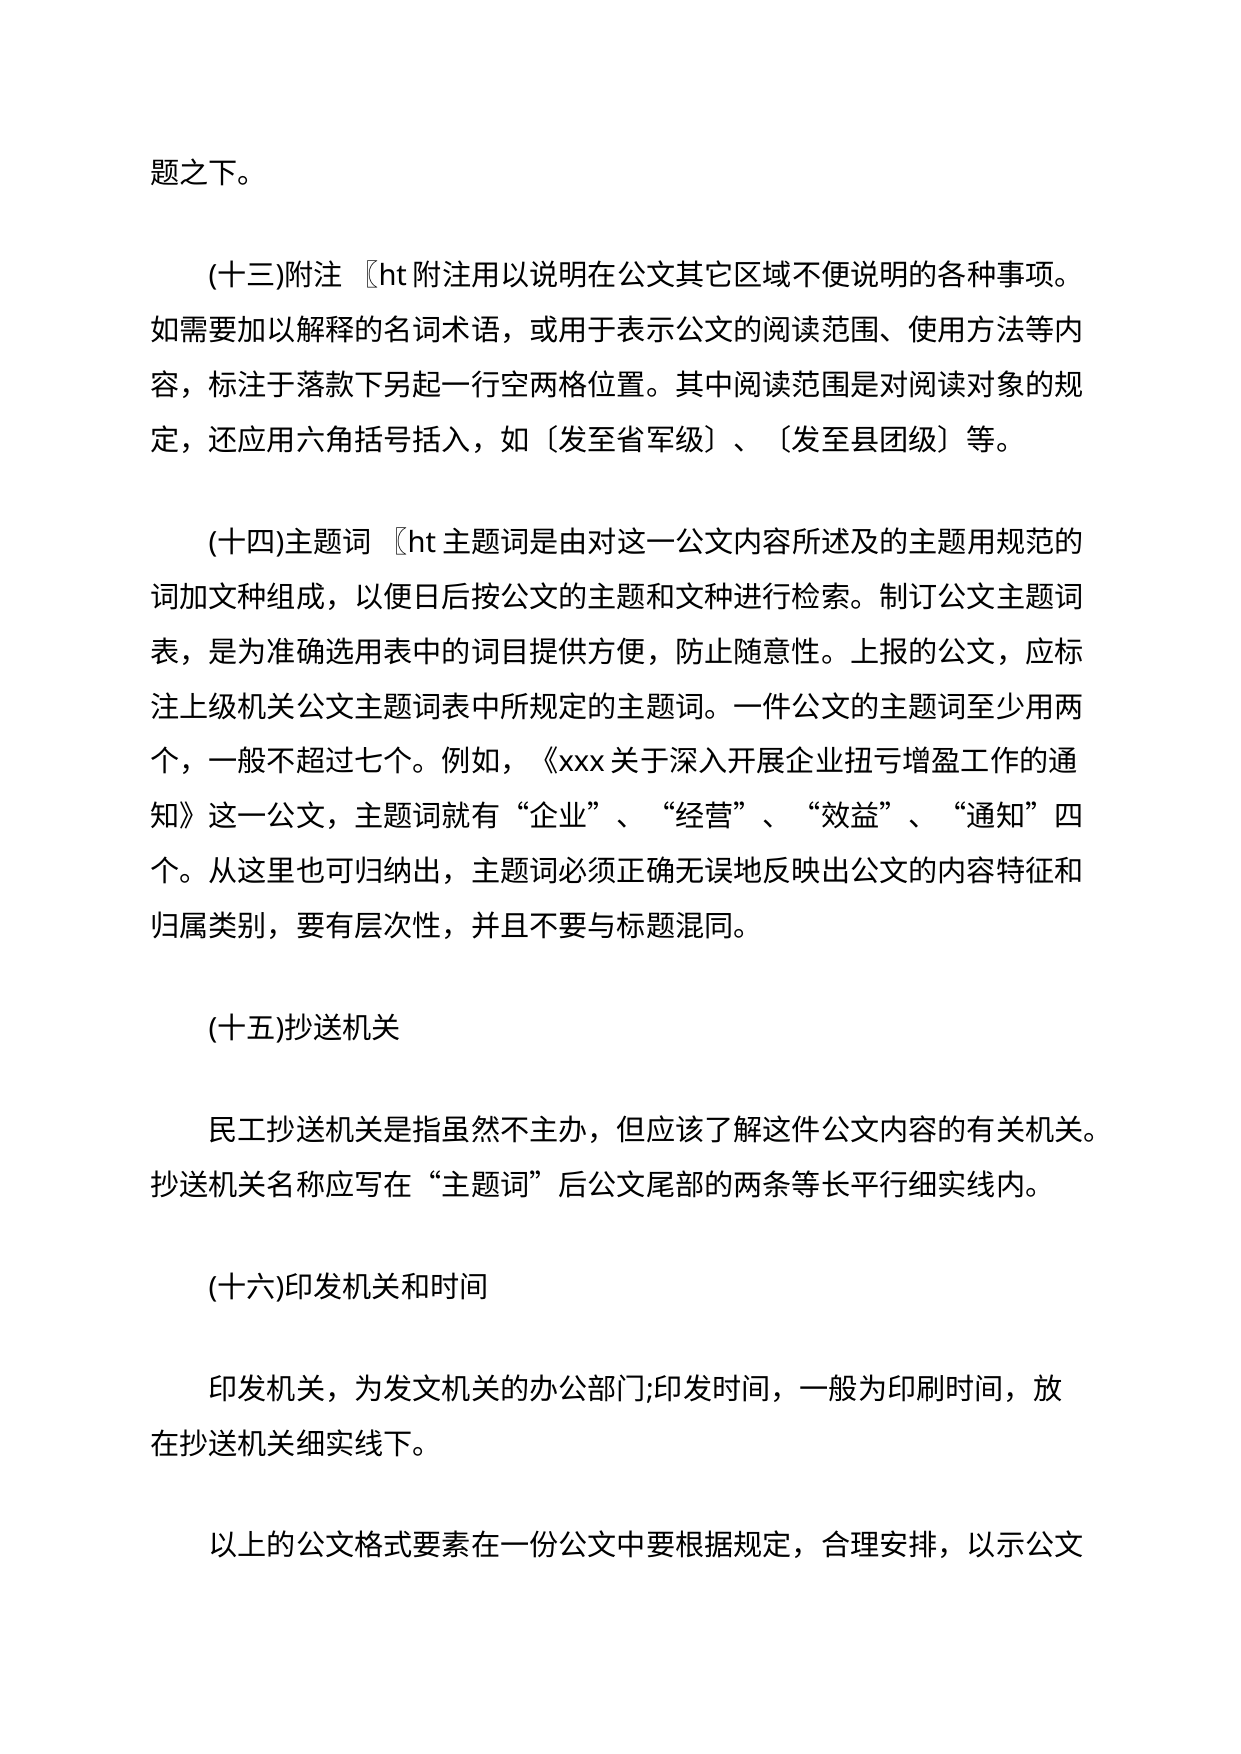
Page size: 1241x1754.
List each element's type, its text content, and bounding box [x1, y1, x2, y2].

text 民工抄送机关是指虽然不主办，但应该了解这件公文内容的有关机关。抄送机关名称应写在“主题词”后公文尾部的两条等长平行细实线内。 [150, 1107, 1090, 1204]
text (十六)印发机关和时间 [150, 1263, 1090, 1306]
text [150, 1522, 1090, 1564]
text (十五)抄送机关 [150, 1004, 1090, 1047]
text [150, 150, 1090, 192]
text (十三)附注 〖ht附注用以说明在公文其它区域不便说明的各种事项。如需要加以解释的名词术语，或用于表示公文的阅读范围、使用方法等内容，标注于落款下另起一行空两格位置。其中阅读范围是对阅读对象的规定，还应用六角括号括入，如〔发至省军级〕、〔发至县团级〕等。 [150, 252, 1090, 459]
text (十四)主题词 〖ht主题词是由对这一公文内容所述及的主题用规范的词加文种组成，以便日后按公文的主题和文种进行检索。制订公文主题词表，是为准确选用表中的词目提供方便，防止随意性。上报的公文，应标注上级机关公文主题词表中所规定的主题词。一件公文的主题词至少用两个，一般不超过七个。例如，《xxx关于深入开展企业扭亏增盈工作的通知》这一公文，主题词就有“企业”、“经营”、“效益”、“通知”四个。从这里也可归纳出，主题词必须正确无误地反映出公文的内容特征和归属类别，要有层次性，并且不要与标题混同。 [150, 518, 1090, 945]
text 印发机关，为发文机关的办公部门;印发时间，一般为印刷时间，放在抄送机关细实线下。 [150, 1365, 1090, 1462]
